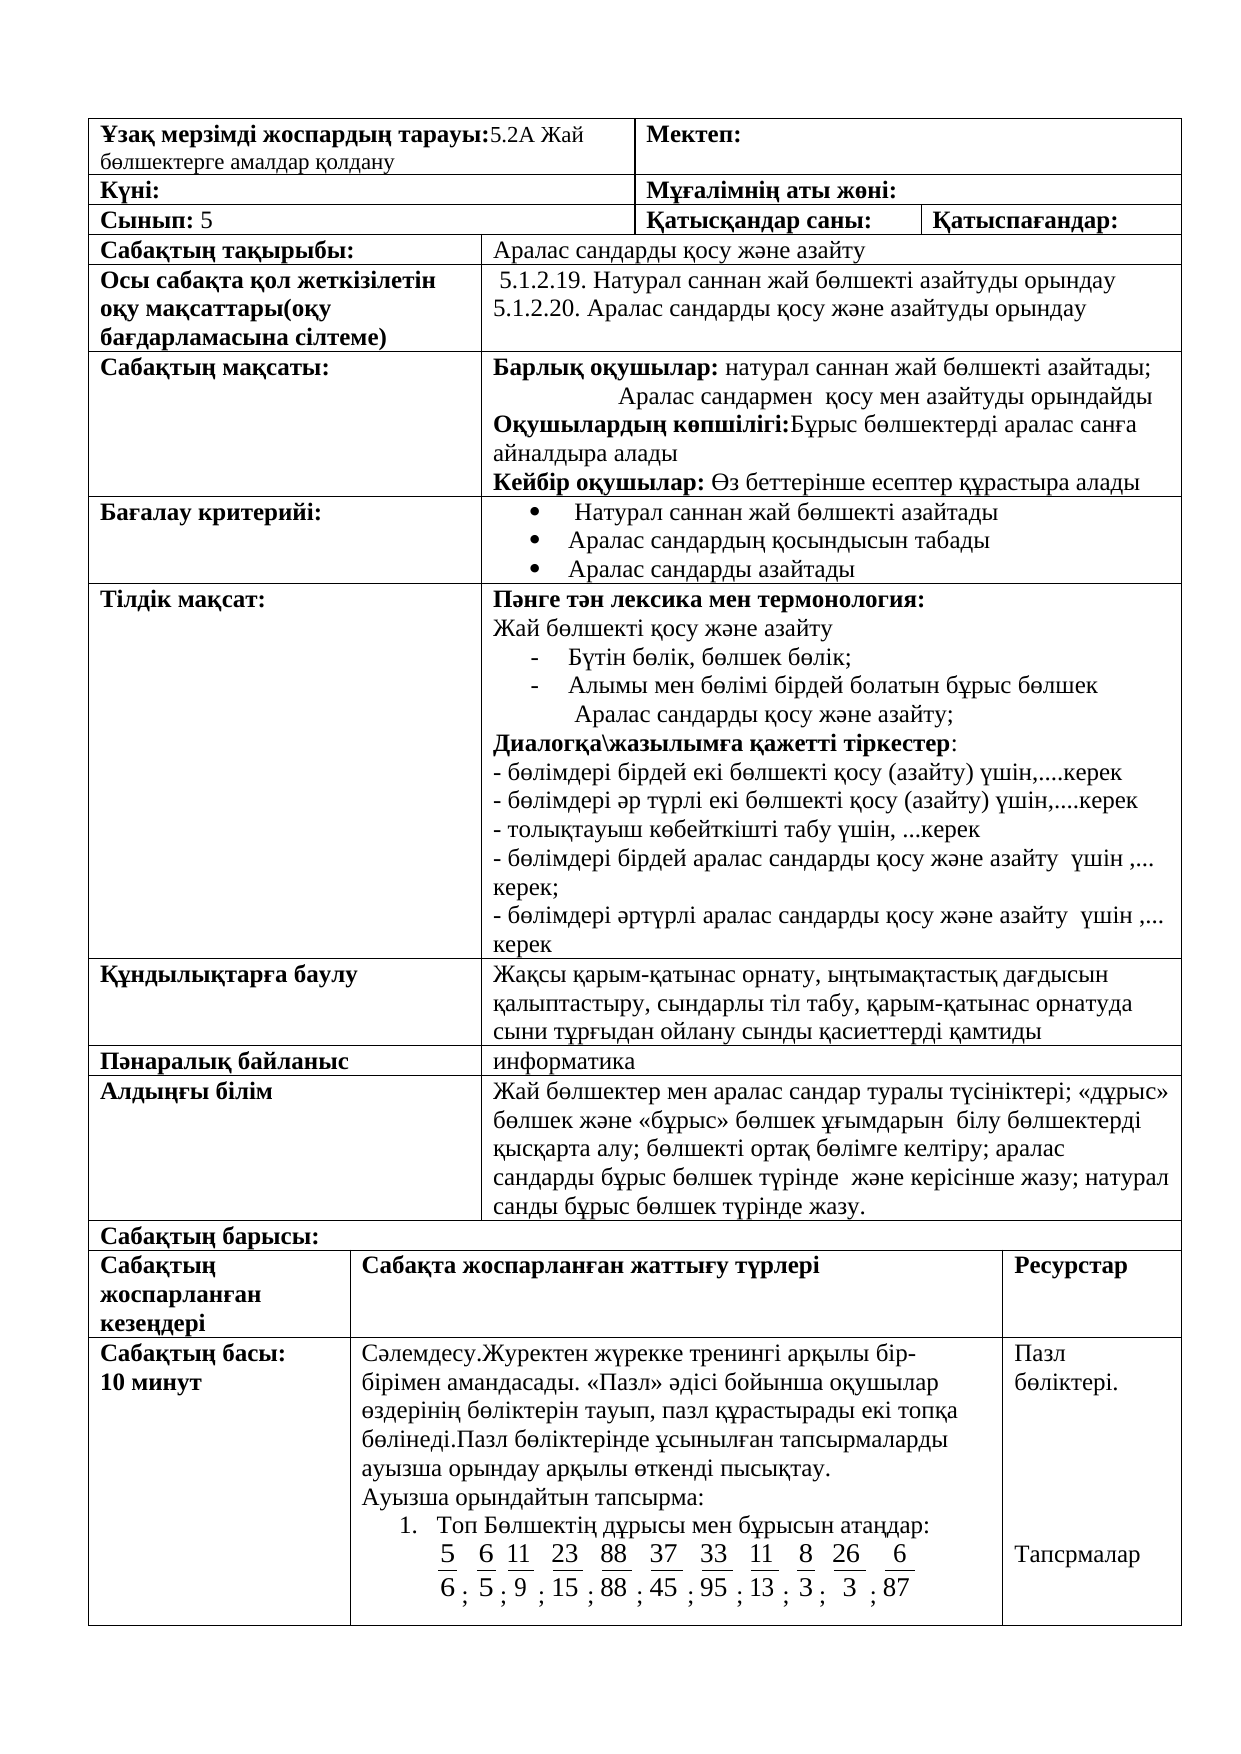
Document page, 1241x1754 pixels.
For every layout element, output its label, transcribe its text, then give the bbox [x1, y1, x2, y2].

table_cell Сабақта жоспарланған жаттығу түрлері [351, 1251, 1002, 1337]
table_cell Жай бөлшектер мен аралас сандар туралы түсініктері; «дұрыс» бөлшек және «бұрыс» бөлшек ұғымдарын білу бөлшектерді қысқарта алу; бөлшекті ортақ бөлімге келтіру; аралас сандарды бұрыс бөлшек түрінде және керісінше жазу; натурал санды бұрыс бөлшек түрінде жазу. [482, 1076, 1181, 1220]
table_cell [89, 1338, 350, 1625]
table_header Ұзақ мерзімді жоспардың тарауы:5.2A Жай бөлшектерге амалдар қолдану [89, 119, 634, 174]
table_cell Сабақтың тақырыбы: [89, 235, 481, 264]
table_cell Құндылықтарға баулу [89, 959, 481, 1045]
table_cell Сабақтың жоспарланған кезеңдері [89, 1251, 350, 1337]
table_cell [351, 1338, 1002, 1625]
table_cell Аралас сандарды қосу және азайту [482, 235, 1181, 264]
table_cell информатика [482, 1046, 1181, 1075]
table_header Мектеп: [636, 119, 1181, 174]
table_cell Қатыспағандар: [922, 205, 1181, 234]
table_cell Пәнге тән лексика мен термонология: Жай бөлшекті қосу және азайту Бүтін бөлік, бөлшек бөлік; Алымы мен бөлімі бірдей болатын бұрыс бөлшек Аралас сандарды қосу және азайту; Диалогқа\жазылымға қажетті тіркестер: - бөлімдері бірдей екі бөлшекті қосу (азайту) үшін,....керек - бөлімдері әр түрлі екі бөлшекті қосу (азайту) үшін,....керек - толықтауыш көбейткішті табу үшін, ...керек - бөлімдері бірдей аралас сандарды қосу және азайту үшін ,... керек; - бөлімдері әртүрлі аралас сандарды қосу және азайту үшін ,... керек [482, 584, 1181, 958]
table_cell Ресурстар [1003, 1251, 1181, 1337]
table_cell Қатысқандар саны: [636, 205, 921, 234]
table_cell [1003, 1338, 1181, 1625]
table_cell 5.1.2.19. Натурал саннан жай бөлшекті азайтуды орындау 5.1.2.20. Аралас сандарды қосу және азайтуды орындау [482, 265, 1181, 351]
table_cell Осы сабақта қол жеткізілетін оқу мақсаттары(оқу бағдарламасына сілтеме) [89, 265, 481, 351]
table_cell Барлық оқушылар: натурал саннан жай бөлшекті азайтады; Аралас сандармен қосу мен азайтуды орындайды Оқушылардың көпшілігі:Бұрыс бөлшектерді аралас санға айналдыра алады Кейбір оқушылар: Өз беттерінше есептер құрастыра алады [482, 352, 1181, 496]
table_cell Сабақтың мақсаты: [89, 352, 481, 496]
table_cell Пәнаралық байланыс [89, 1046, 481, 1075]
table_cell Жақсы қарым-қатынас орнату, ыңтымақтастық дағдысын қалыптастыру, сындарлы тіл табу, қарым-қатынас орнатуда сыни тұрғыдан ойлану сынды қасиеттерді қамтиды [482, 959, 1181, 1045]
table_cell Сынып: 5 [89, 205, 634, 234]
table_cell Натурал саннан жай бөлшекті азайтады Аралас сандардың қосындысын табады Аралас сандарды азайтады [482, 497, 1181, 583]
table_cell Сабақтың барысы: [89, 1221, 1181, 1249]
table_cell Алдыңғы білім [89, 1076, 481, 1220]
table_cell Мұғалімнің аты жөні: [636, 175, 1181, 204]
table_cell Тілдік мақсат: [89, 584, 481, 958]
table_cell Бағалау критерийі: [89, 497, 481, 583]
table_cell Күні: [89, 175, 634, 204]
